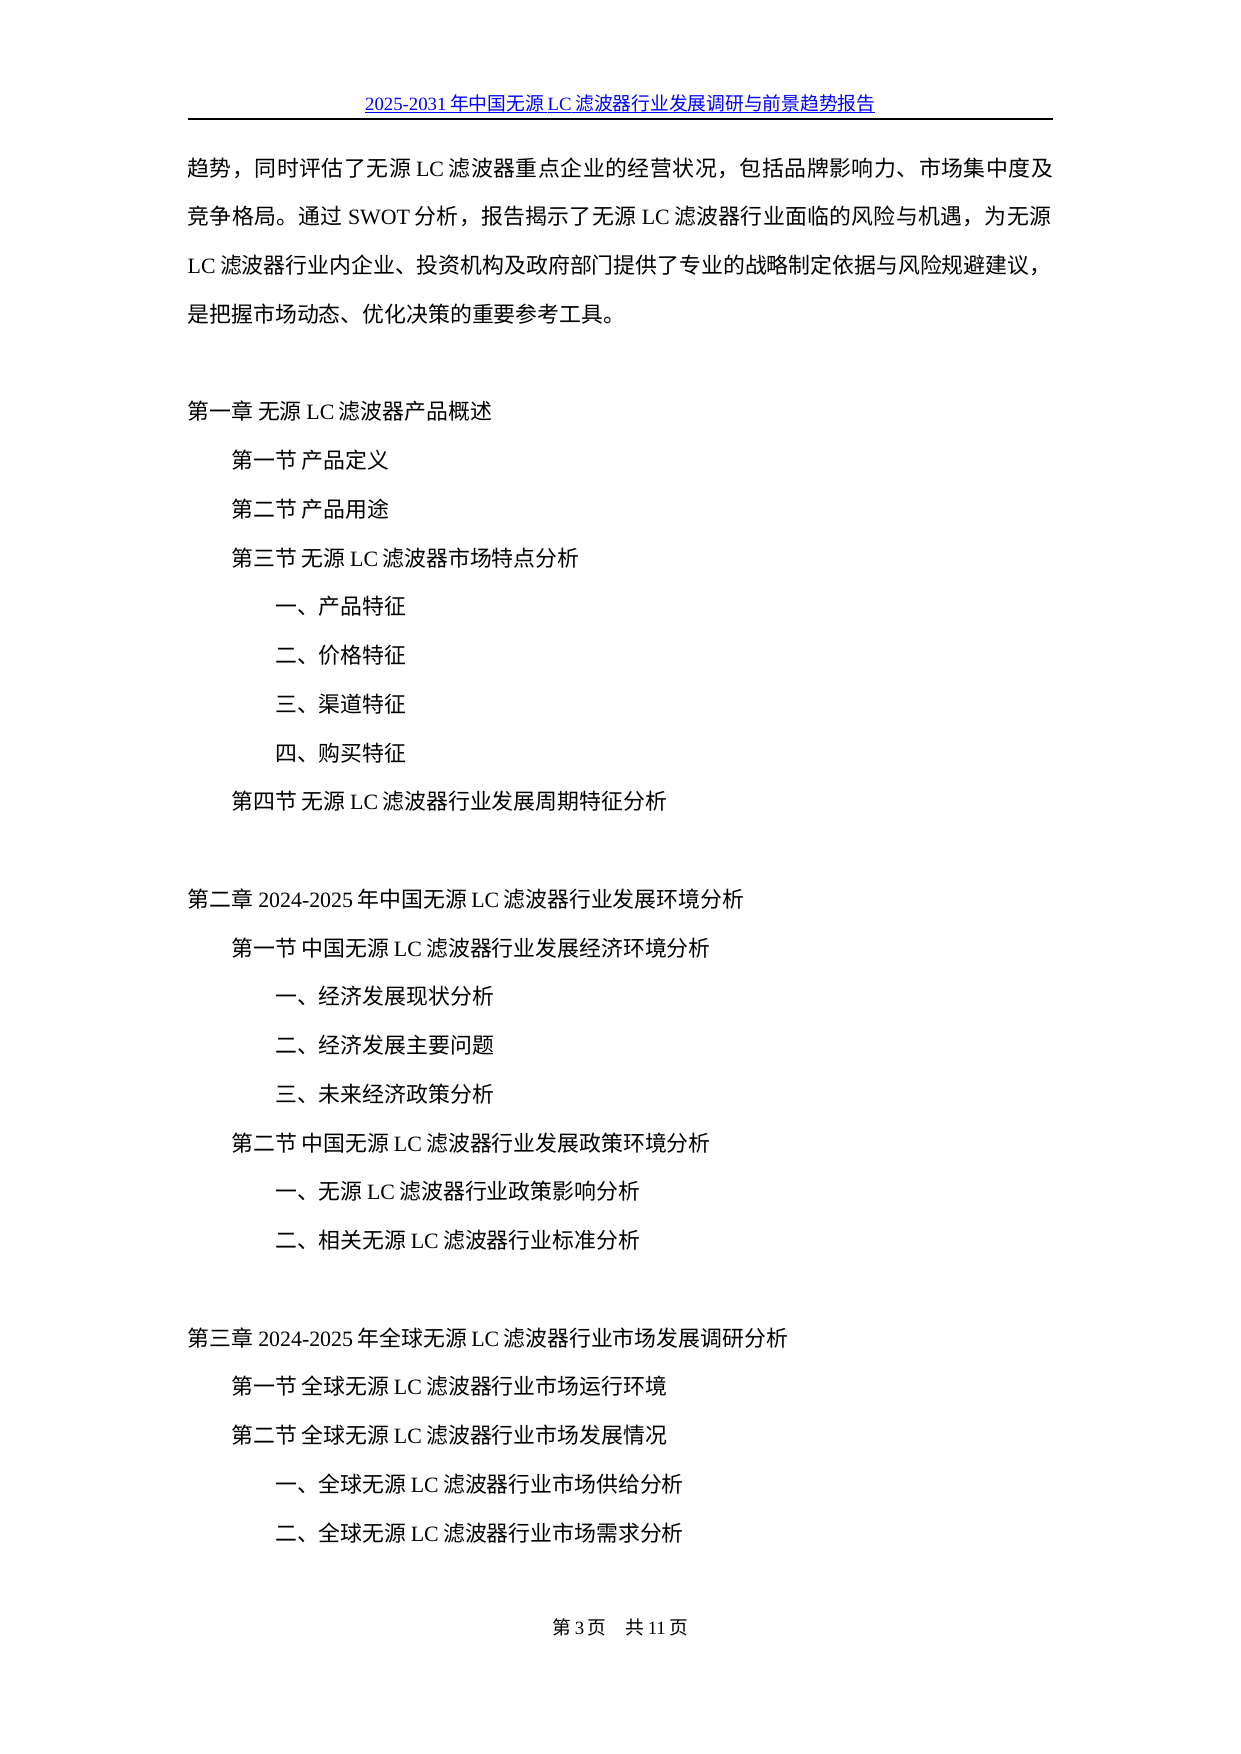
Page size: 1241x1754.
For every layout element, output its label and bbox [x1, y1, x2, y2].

text [187, 150, 1053, 1548]
